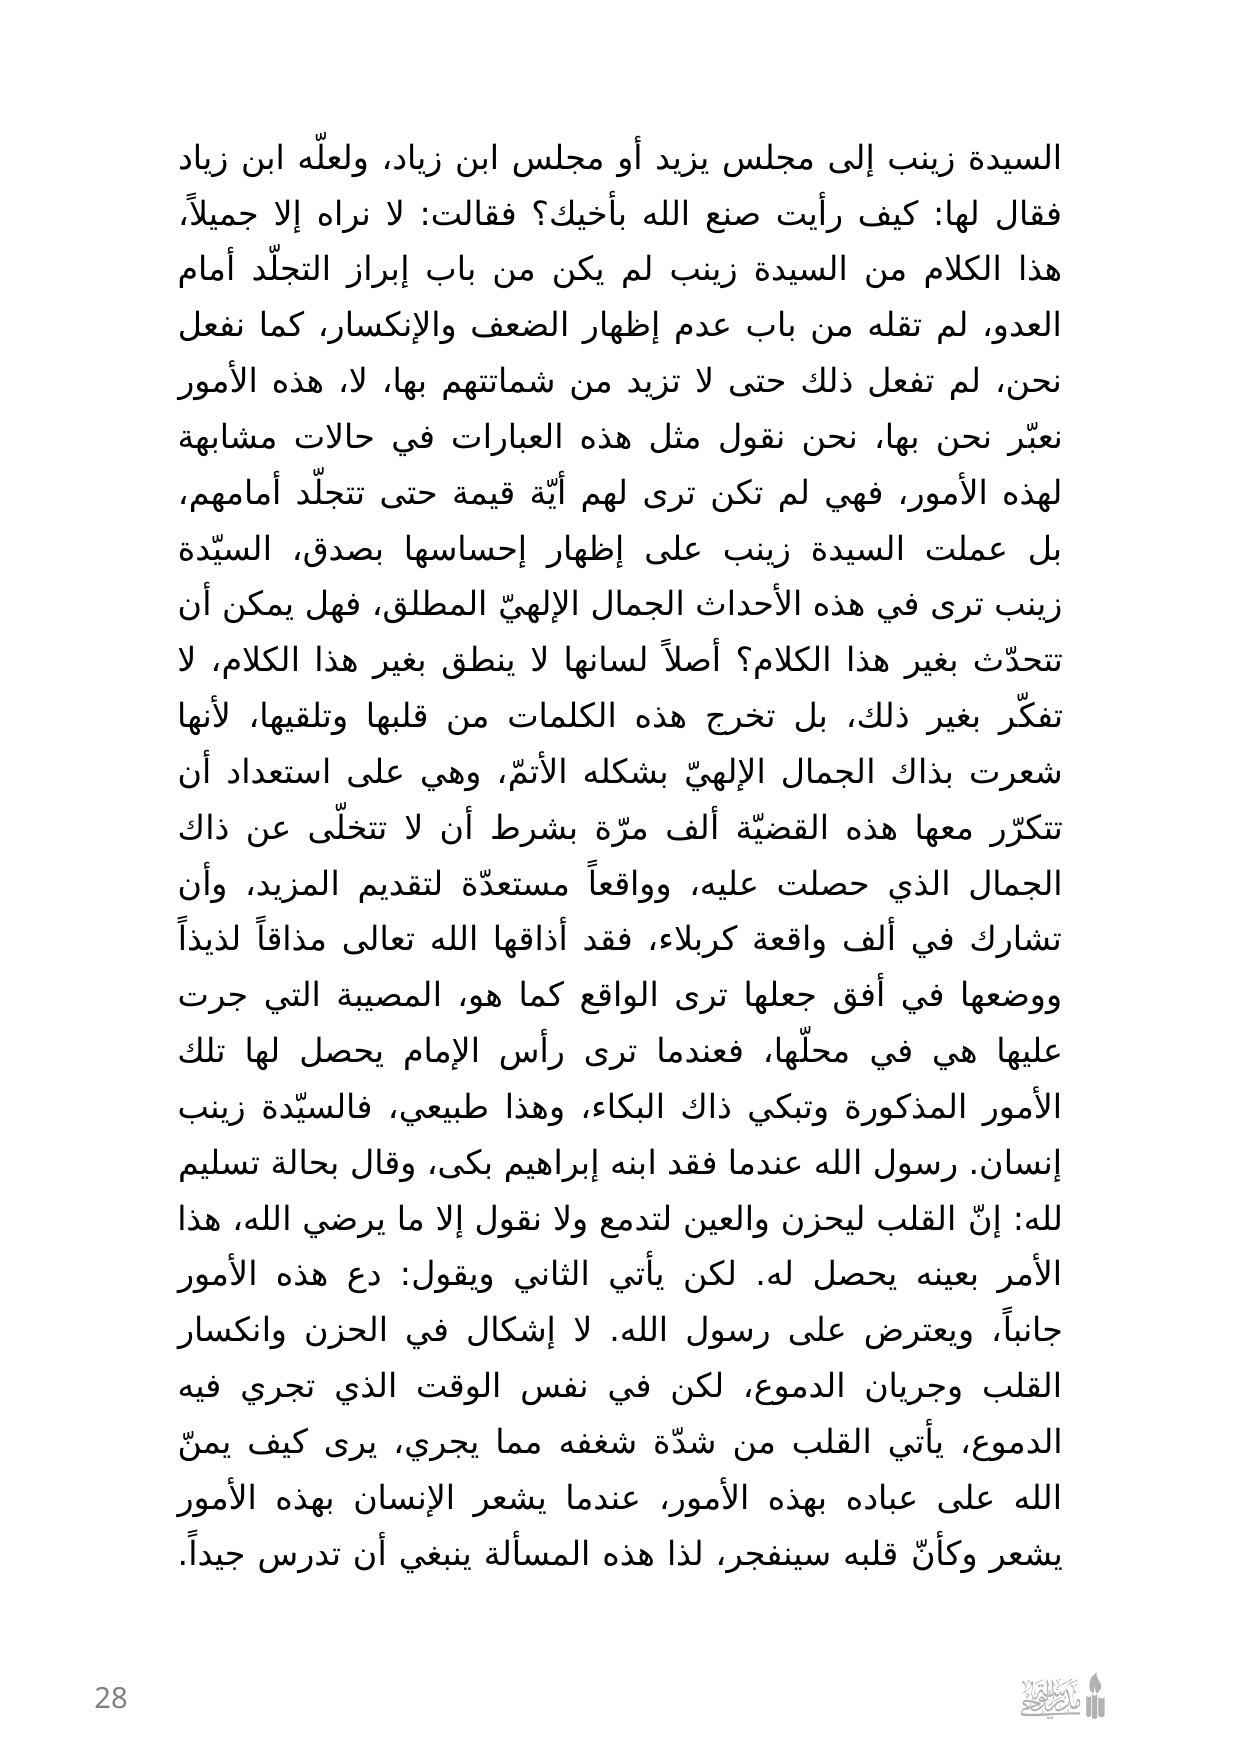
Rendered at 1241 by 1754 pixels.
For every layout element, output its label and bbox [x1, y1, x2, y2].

picture [1020, 1672, 1105, 1719]
text [177, 136, 1063, 1587]
